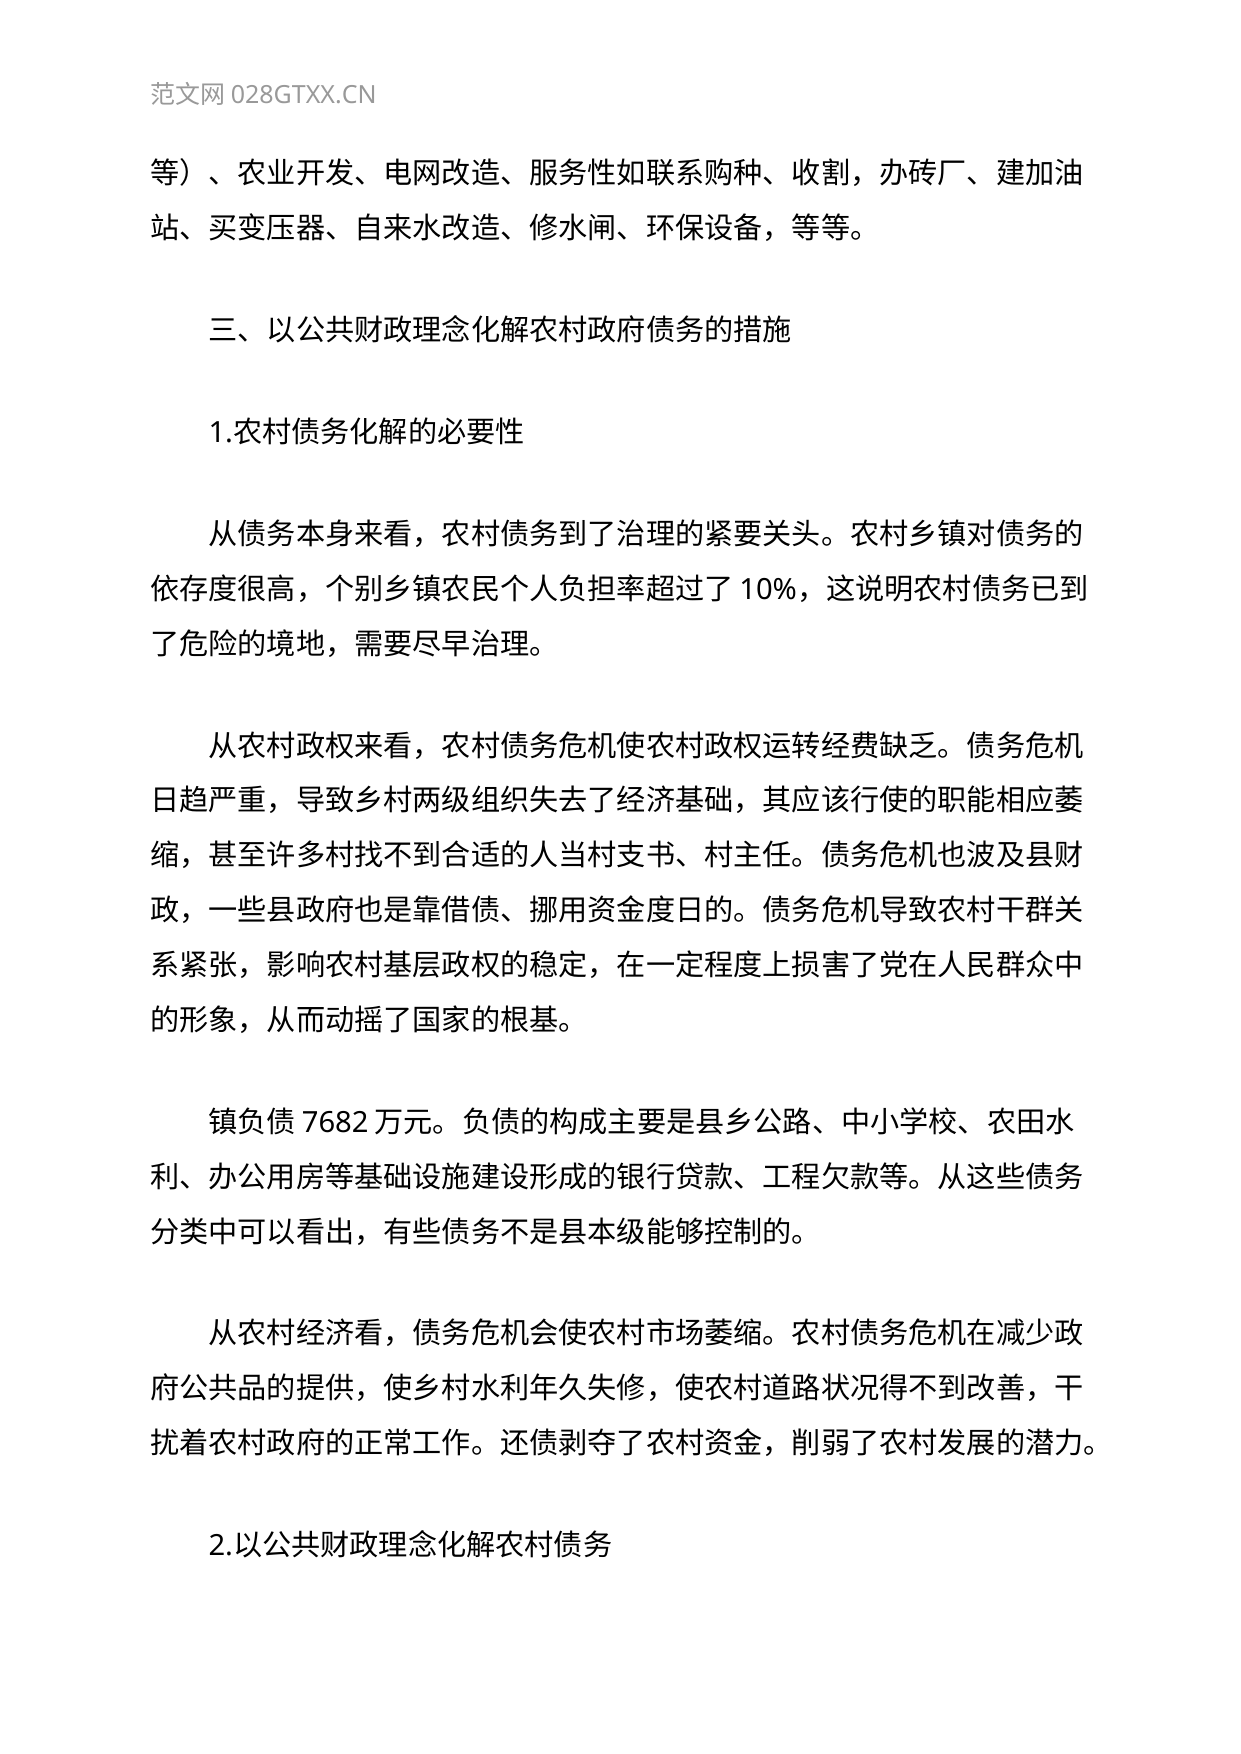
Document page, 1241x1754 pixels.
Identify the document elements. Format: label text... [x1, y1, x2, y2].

text 从债务本身来看，农村债务到了治理的紧要关头。农村乡镇对债务的依存度很高，个别乡镇农民个人负担率超过了10%，这说明农村债务已到了危险的境地，需要尽早治理。 [150, 510, 1090, 663]
text 镇负债7682万元。负债的构成主要是县乡公路、中小学校、农田水利、办公用房等基础设施建设形成的银行贷款、工程欠款等。从这些债务分类中可以看出，有些债务不是县本级能够控制的。 [150, 1098, 1090, 1251]
text 从农村政权来看，农村债务危机使农村政权运转经费缺乏。债务危机日趋严重，导致乡村两级组织失去了经济基础，其应该行使的职能相应萎缩，甚至许多村找不到合适的人当村支书、村主任。债务危机也波及县财政，一些县政府也是靠借债、挪用资金度日的。债务危机导致农村干群关系紧张，影响农村基层政权的稳定，在一定程度上损害了党在人民群众中的形象，从而动摇了国家的根基。 [150, 722, 1090, 1039]
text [150, 150, 1090, 247]
text 1.农村债务化解的必要性 [150, 408, 1090, 451]
text 2.以公共财政理念化解农村债务 [150, 1522, 1090, 1564]
text 三、以公共财政理念化解农村政府债务的措施 [150, 307, 1090, 349]
text 从农村经济看，债务危机会使农村市场萎缩。农村债务危机在减少政府公共品的提供，使乡村水利年久失修，使农村道路状况得不到改善，干扰着农村政府的正常工作。还债剥夺了农村资金，削弱了农村发展的潜力。 [150, 1310, 1090, 1462]
